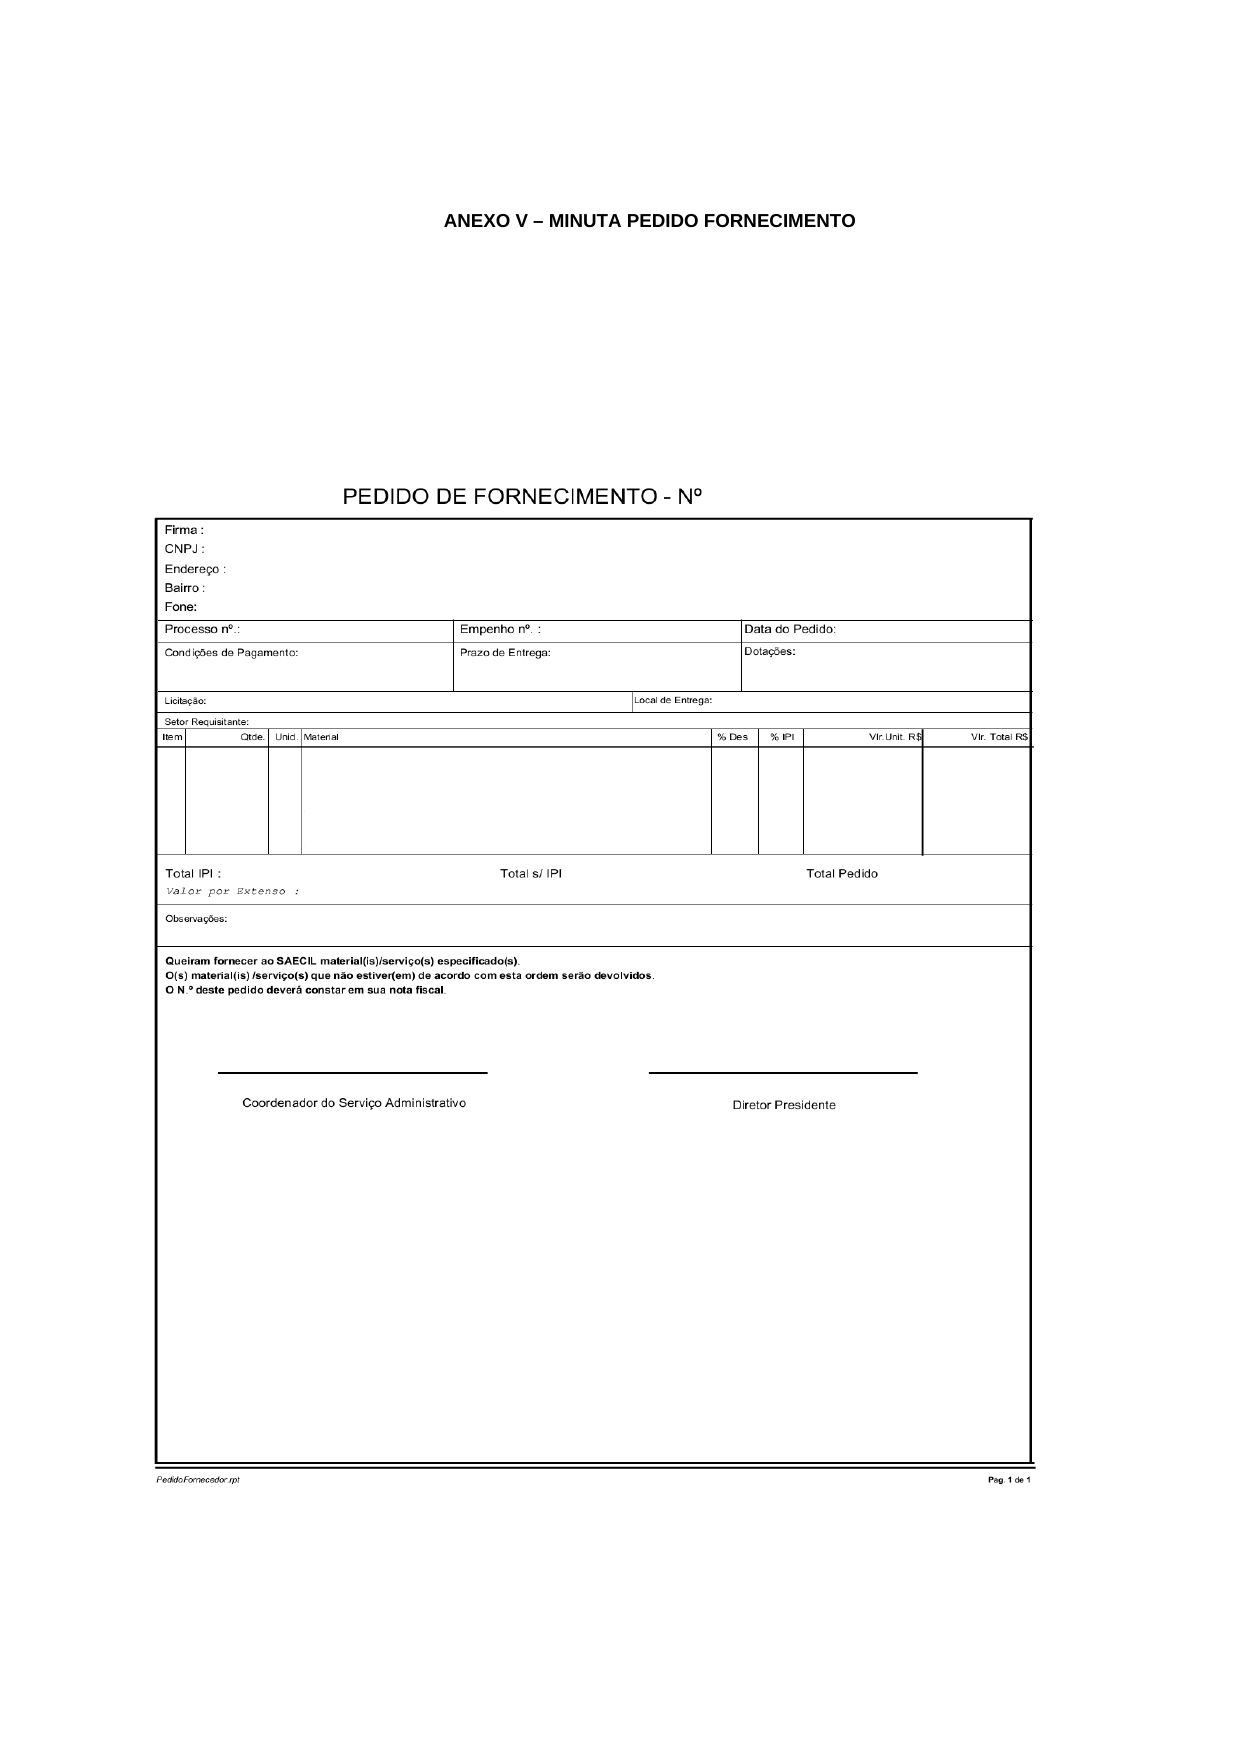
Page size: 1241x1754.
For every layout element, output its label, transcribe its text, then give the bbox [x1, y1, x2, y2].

text ANEXO V – MINUTA PEDIDO FORNECIMENTO [177, 210, 1122, 232]
picture [134, 321, 1068, 1545]
